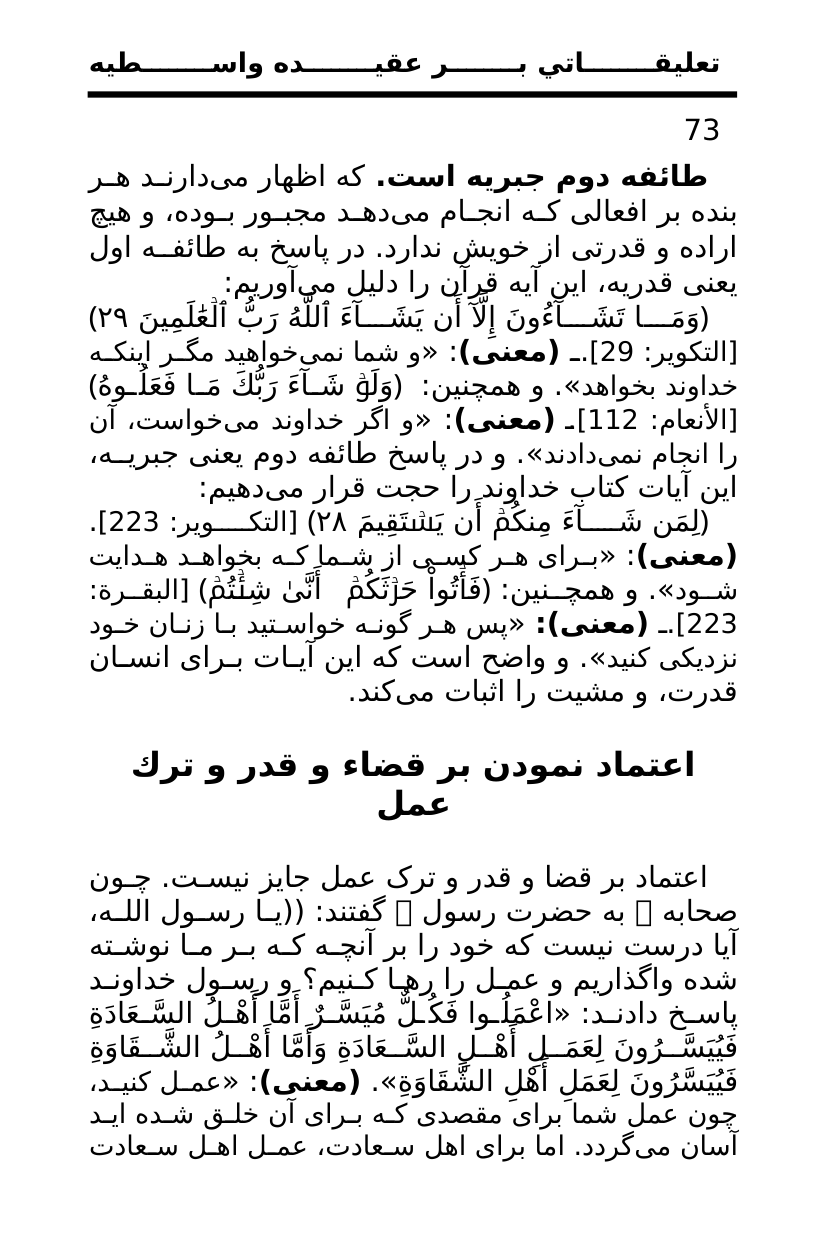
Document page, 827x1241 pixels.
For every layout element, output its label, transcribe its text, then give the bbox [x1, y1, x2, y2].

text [89, 861, 738, 1162]
text طائفه دوم جبریه است. كه اظهار می‌دارند هر بنده بر افعالی كه انجام می‌دهد مجبور بوده، و هیچ اراده و قدرتی از خویش ندارد. در پاسخ به طائفه اول یعنی قدریه، این آیه قرآن را دلیل می‌آوریم: [89, 159, 738, 299]
text ﴿وَمَا تَشَآءُونَ إِلَّآ أَن يَشَآءَ ٱللَّهُ رَبُّ ٱلۡعَٰلَمِينَ ٢٩﴾ [التکویر: 29]. (معنی): «و شما نمی‌خواهید مگر اینكه خداوند بخواهد». و همچنین: ﴿وَلَوۡ شَآءَ رَبُّكَ مَا فَعَلُوهُ﴾ [الأنعام: 112]. (معنی): «و اگر خداوند می‌خواست، آن را انجام نمی‌دادند». و در پاسخ طائفه دوم یعنی جبریه، این آیات كتاب خداوند را حجت قرار می‌دهیم: [89, 301, 738, 504]
text ﴿لِمَن شَآءَ مِنكُمۡ أَن يَسۡتَقِيمَ ٢٨﴾ [التکویر: 223]. (معنی): «برای هر كسی از شما كه بخواهد هدایت شود». و همچنین: ﴿فَأۡتُواْ حَرۡثَكُمۡ أَنَّىٰ شِئۡتُمۡ﴾ [البقرة: 223]. (معنی): «پس هر گونه خواستید با زنان خود نزدیكی كنید». و واضح است كه این آیات برای انسان قدرت، و مشیت را اثبات می‌كند. [89, 504, 738, 708]
text اعتماد نمودن بر قضاء و قدر و ترك عمل [89, 746, 738, 823]
